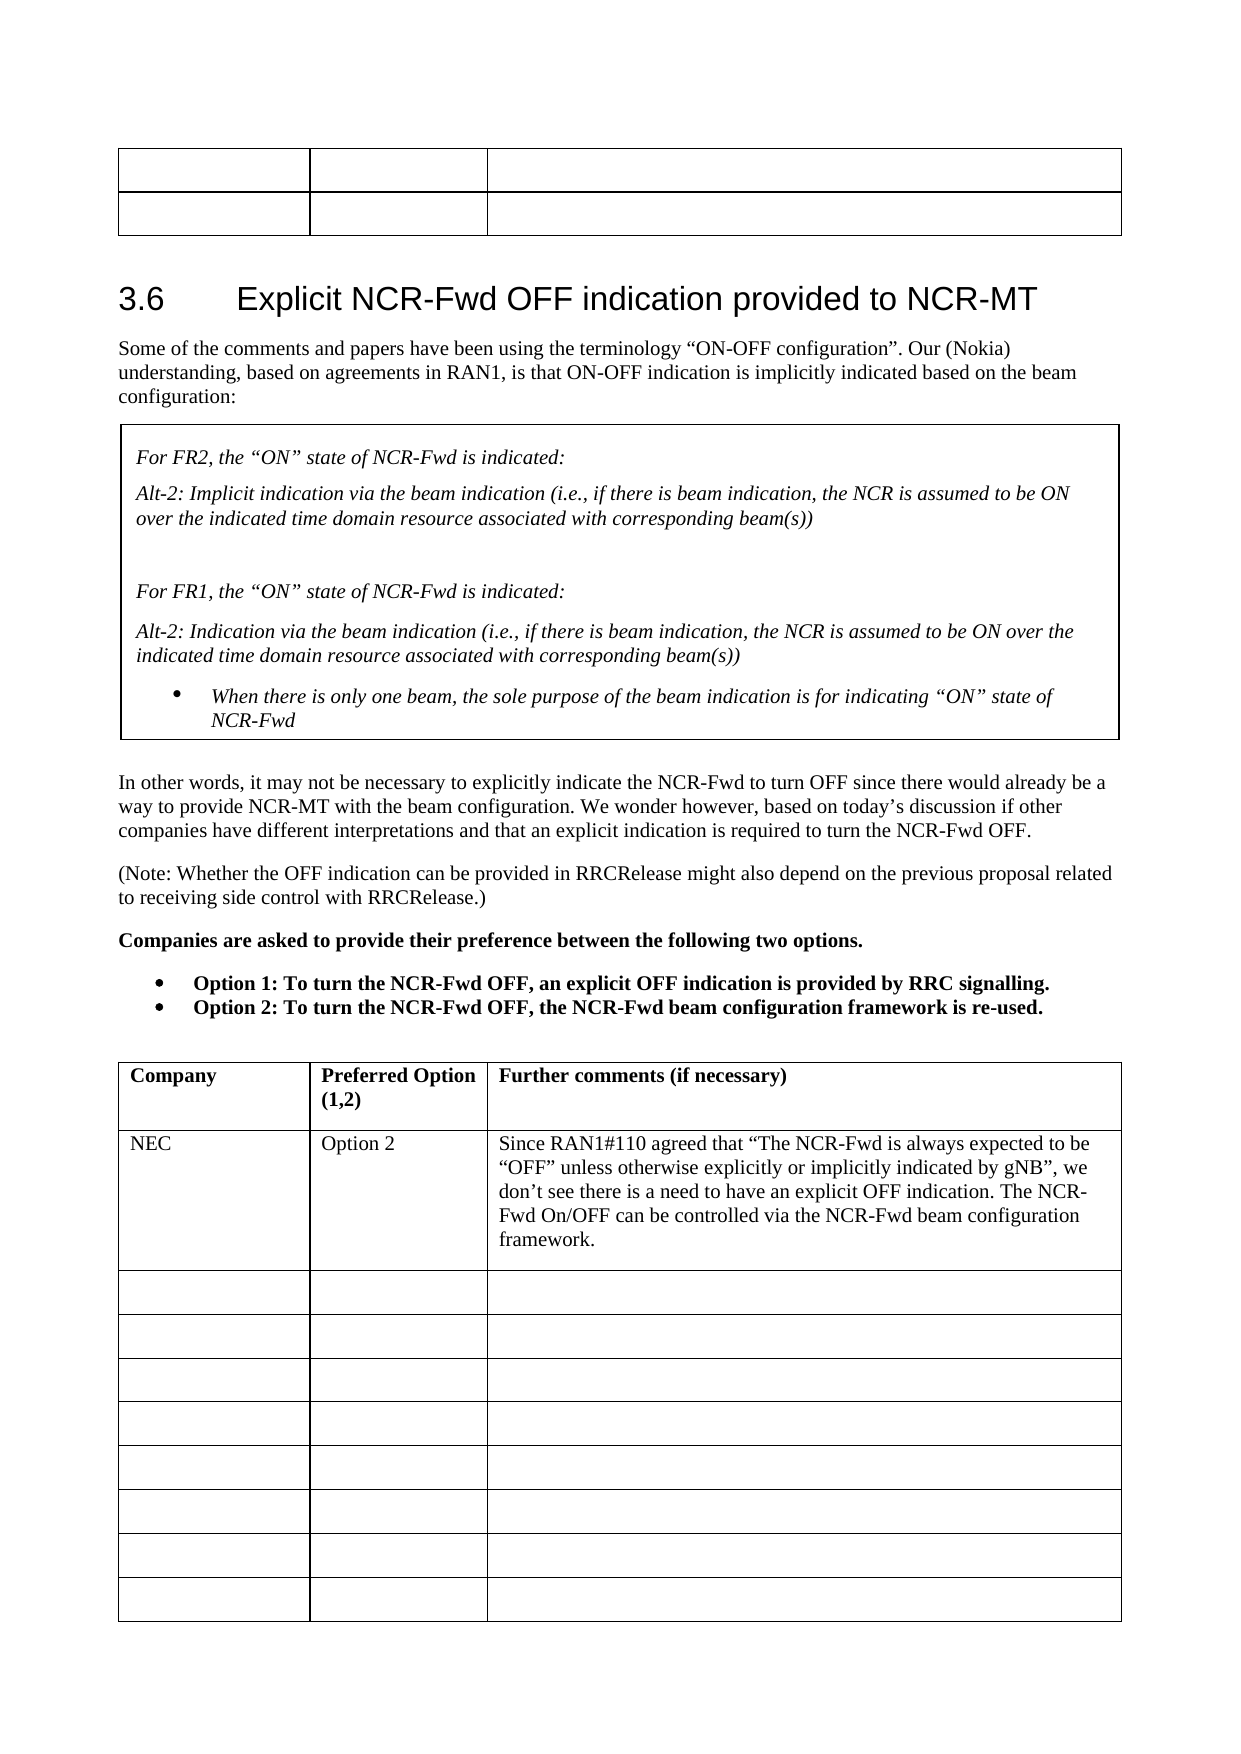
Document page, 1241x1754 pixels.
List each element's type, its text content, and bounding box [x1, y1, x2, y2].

table_cell [119, 1271, 309, 1313]
table_cell [488, 1534, 1121, 1577]
table_cell Since RAN1#110 agreed that “The NCR-Fwd is always expected to be “OFF” unless otherwise explicitly or implicitly indicated by gNB”, we don’t see there is a need to have an explicit OFF indication. The NCR-Fwd On/OFF can be controlled via the NCR-Fwd beam configuration framework. [488, 1131, 1121, 1270]
table_cell [311, 1359, 487, 1401]
list Option 1: To turn the NCR-Fwd OFF, an explicit OFF indication is provided by RRC signalling. [156, 971, 1122, 995]
table_cell [488, 1578, 1121, 1621]
table_header Further comments (if necessary) [488, 1063, 1121, 1129]
table_cell [488, 1315, 1121, 1357]
table_cell [119, 1359, 309, 1401]
table_cell [311, 1315, 487, 1357]
table_cell [119, 1402, 309, 1445]
table_cell Option 2 [311, 1131, 487, 1270]
table_cell [119, 149, 309, 191]
table_cell [311, 1578, 487, 1621]
table_cell [311, 1402, 487, 1445]
table_cell [311, 1534, 487, 1577]
table_cell [488, 193, 1121, 235]
table_cell [488, 1359, 1121, 1401]
table_cell [488, 1490, 1121, 1533]
table_cell [311, 1490, 487, 1533]
text In other words, it may not be necessary to explicitly indicate the NCR-Fwd to turn OFF since there would already be a way to provide NCR-MT with the beam configuration. We wonder however, based on today’s discussion if other companies have different interpretations and that an explicit indication is required to turn the NCR-Fwd OFF. [118, 427, 1122, 842]
table_cell [311, 1446, 487, 1489]
table_cell [311, 193, 487, 235]
table_cell [311, 149, 487, 191]
table_cell [119, 1490, 309, 1533]
table_cell [311, 1271, 487, 1313]
table_cell [488, 1446, 1121, 1489]
table_cell [119, 1446, 309, 1489]
list Option 2: To turn the NCR-Fwd OFF, the NCR-Fwd beam configuration framework is re-used. [156, 995, 1122, 1019]
table_cell [488, 1271, 1121, 1313]
list Some of the comments and papers have been using the terminology “ON-OFF configuration”. Our (Nokia) understanding, based on agreements in RAN1, is that ON-OFF indication is implicitly indicated based on the beam configuration: [118, 336, 1122, 408]
text Companies are asked to provide their preference between the following two options. [118, 928, 1122, 952]
subtitle 3.6 Explicit NCR-Fwd OFF indication provided to NCR-MT [118, 279, 1122, 317]
table_cell [488, 1402, 1121, 1445]
table_header Preferred Option (1,2) [311, 1063, 487, 1129]
table_cell [119, 1315, 309, 1357]
table_cell [488, 149, 1121, 191]
table_header Company [119, 1063, 309, 1129]
text (Note: Whether the OFF indication can be provided in RRCRelease might also depend on the previous proposal related to receiving side control with RRCRelease.) [118, 861, 1122, 909]
table_cell [119, 1534, 309, 1577]
table_cell NEC [119, 1131, 309, 1270]
table_cell [119, 193, 309, 235]
table_cell [119, 1578, 309, 1621]
